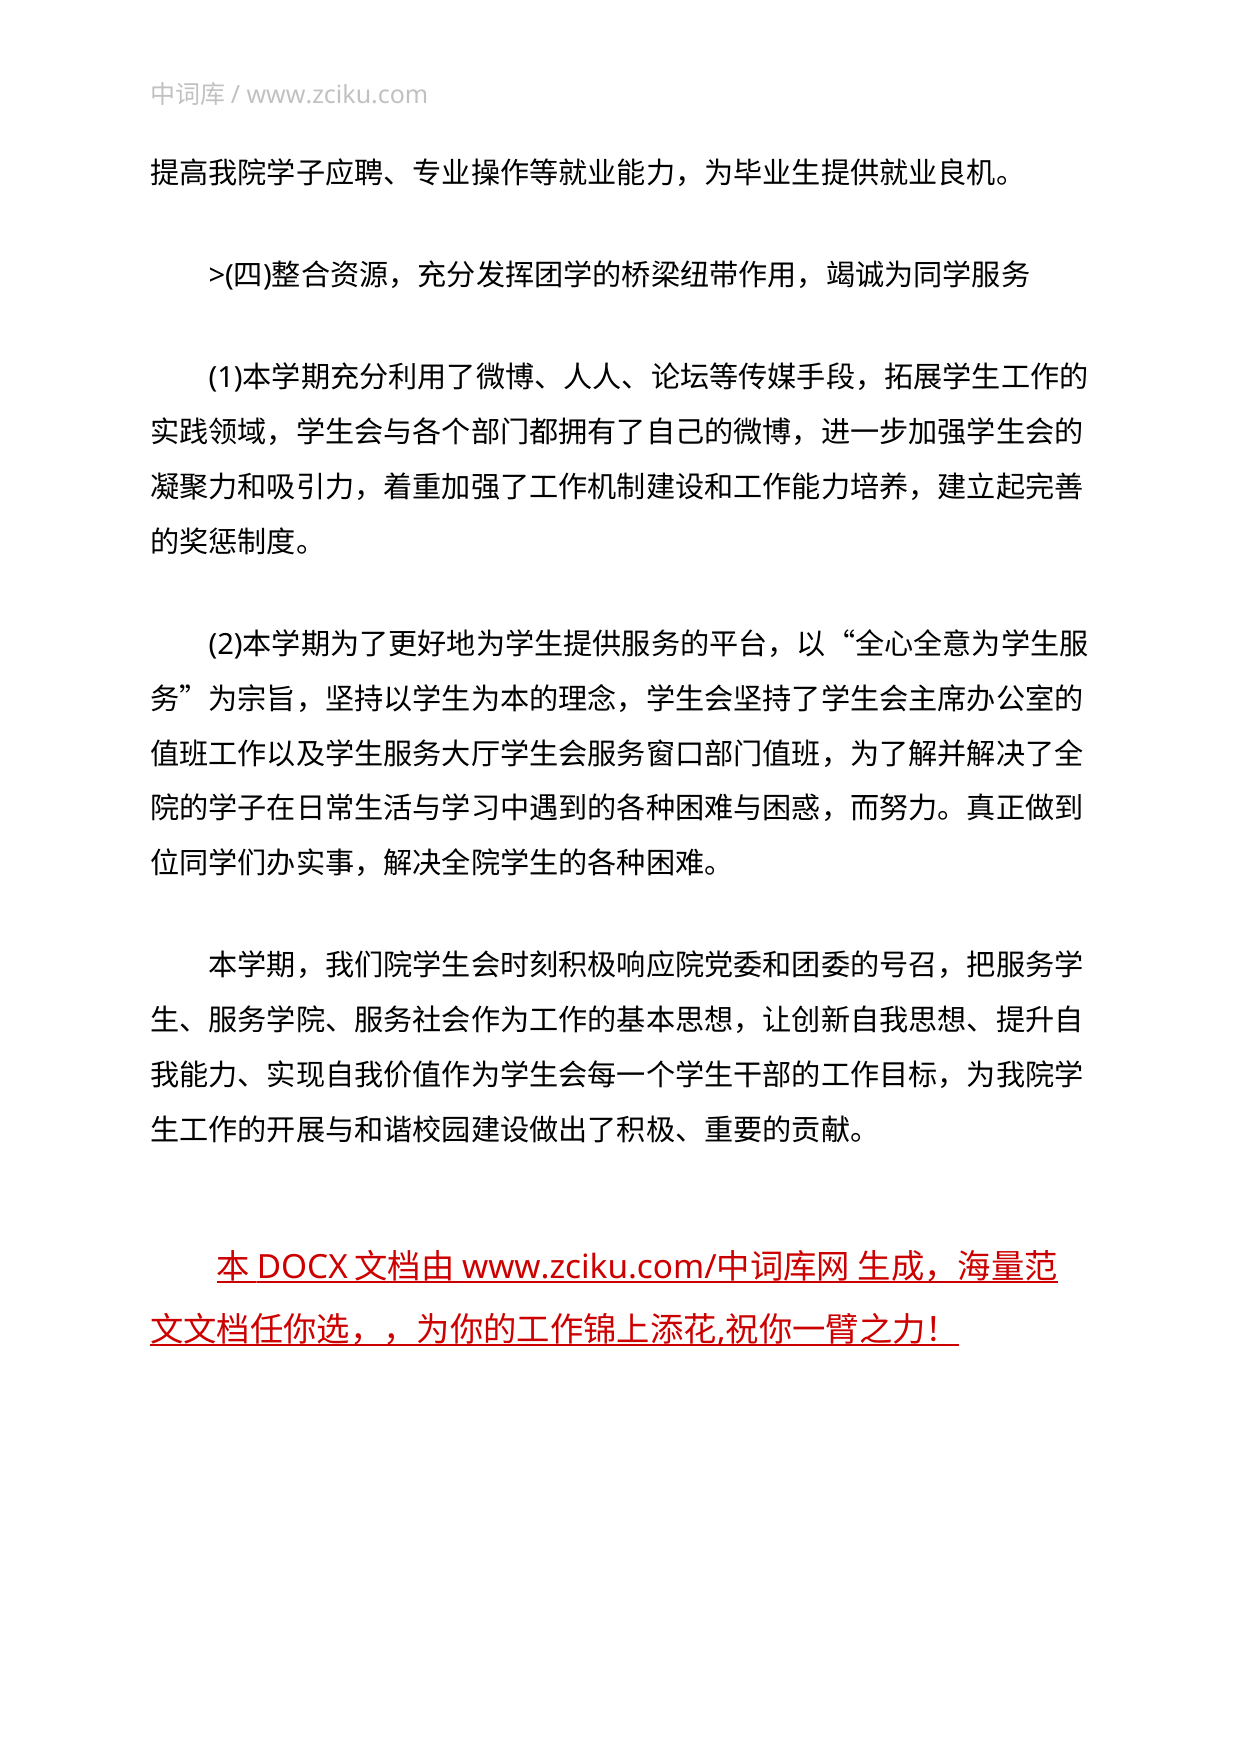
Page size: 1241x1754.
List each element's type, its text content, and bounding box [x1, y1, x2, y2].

text 本DOCX文档由 www.zciku.com/中词库网 生成，海量范文文档任你选，，为你的工作锦上添花,祝你一臂之力！ [150, 1239, 1090, 1351]
text (1)本学期充分利用了微博、人人、论坛等传媒手段，拓展学生工作的实践领域，学生会与各个部门都拥有了自己的微博，进一步加强学生会的凝聚力和吸引力，着重加强了工作机制建设和工作能力培养，建立起完善的奖惩制度。 [150, 354, 1090, 561]
text >(四)整合资源，充分发挥团学的桥梁纽带作用，竭诚为同学服务 [150, 252, 1090, 294]
text 本学期，我们院学生会时刻积极响应院党委和团委的号召，把服务学生、服务学院、服务社会作为工作的基本思想，让创新自我思想、提升自我能力、实现自我价值作为学生会每一个学生干部的工作目标，为我院学生工作的开展与和谐校园建设做出了积极、重要的贡献。 [150, 942, 1090, 1149]
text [150, 150, 1090, 192]
text (2)本学期为了更好地为学生提供服务的平台，以“全心全意为学生服务”为宗旨，坚持以学生为本的理念，学生会坚持了学生会主席办公室的值班工作以及学生服务大厅学生会服务窗口部门值班，为了解并解决了全院的学子在日常生活与学习中遇到的各种困难与困惑，而努力。真正做到位同学们办实事，解决全院学生的各种困难。 [150, 620, 1090, 882]
